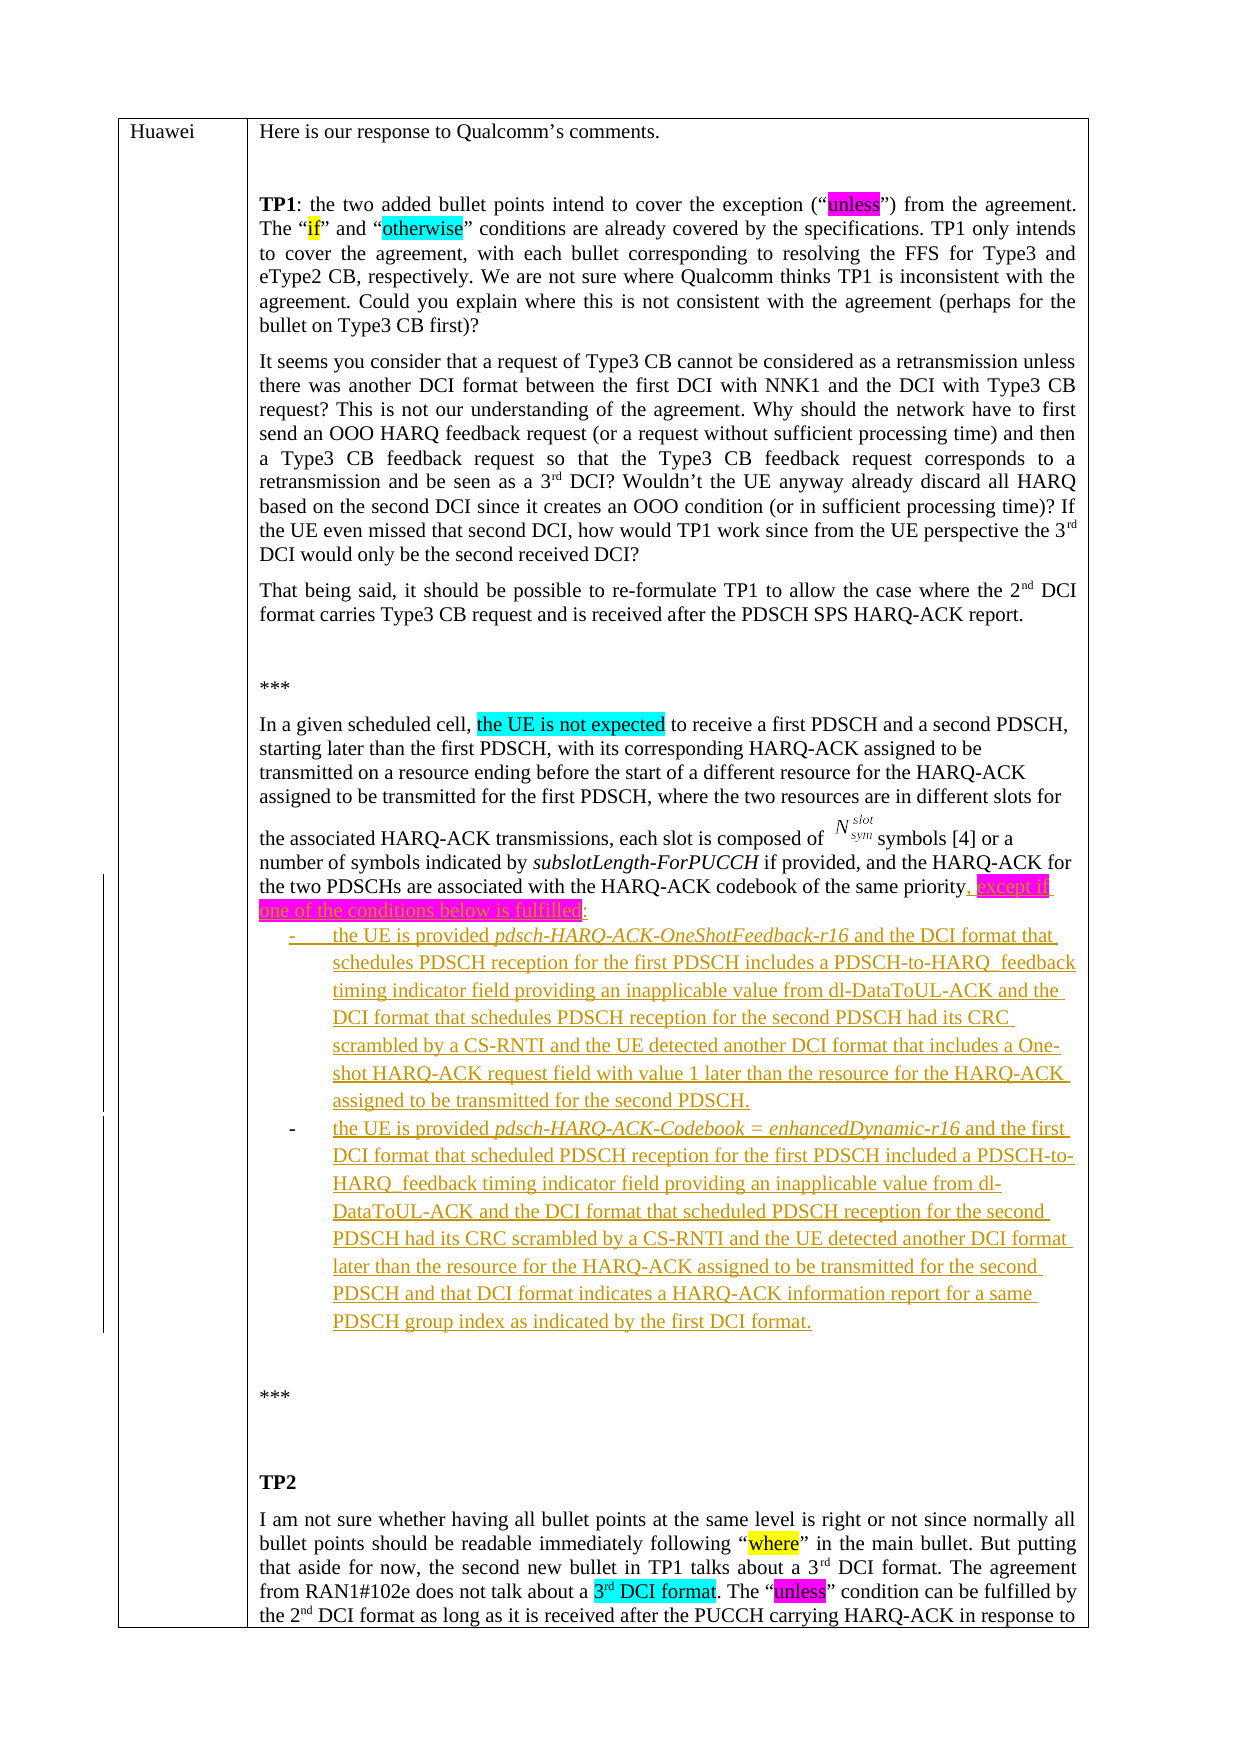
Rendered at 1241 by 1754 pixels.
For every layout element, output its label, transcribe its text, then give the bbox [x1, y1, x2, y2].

table_cell Huawei [119, 119, 247, 1627]
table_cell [248, 119, 1088, 1627]
